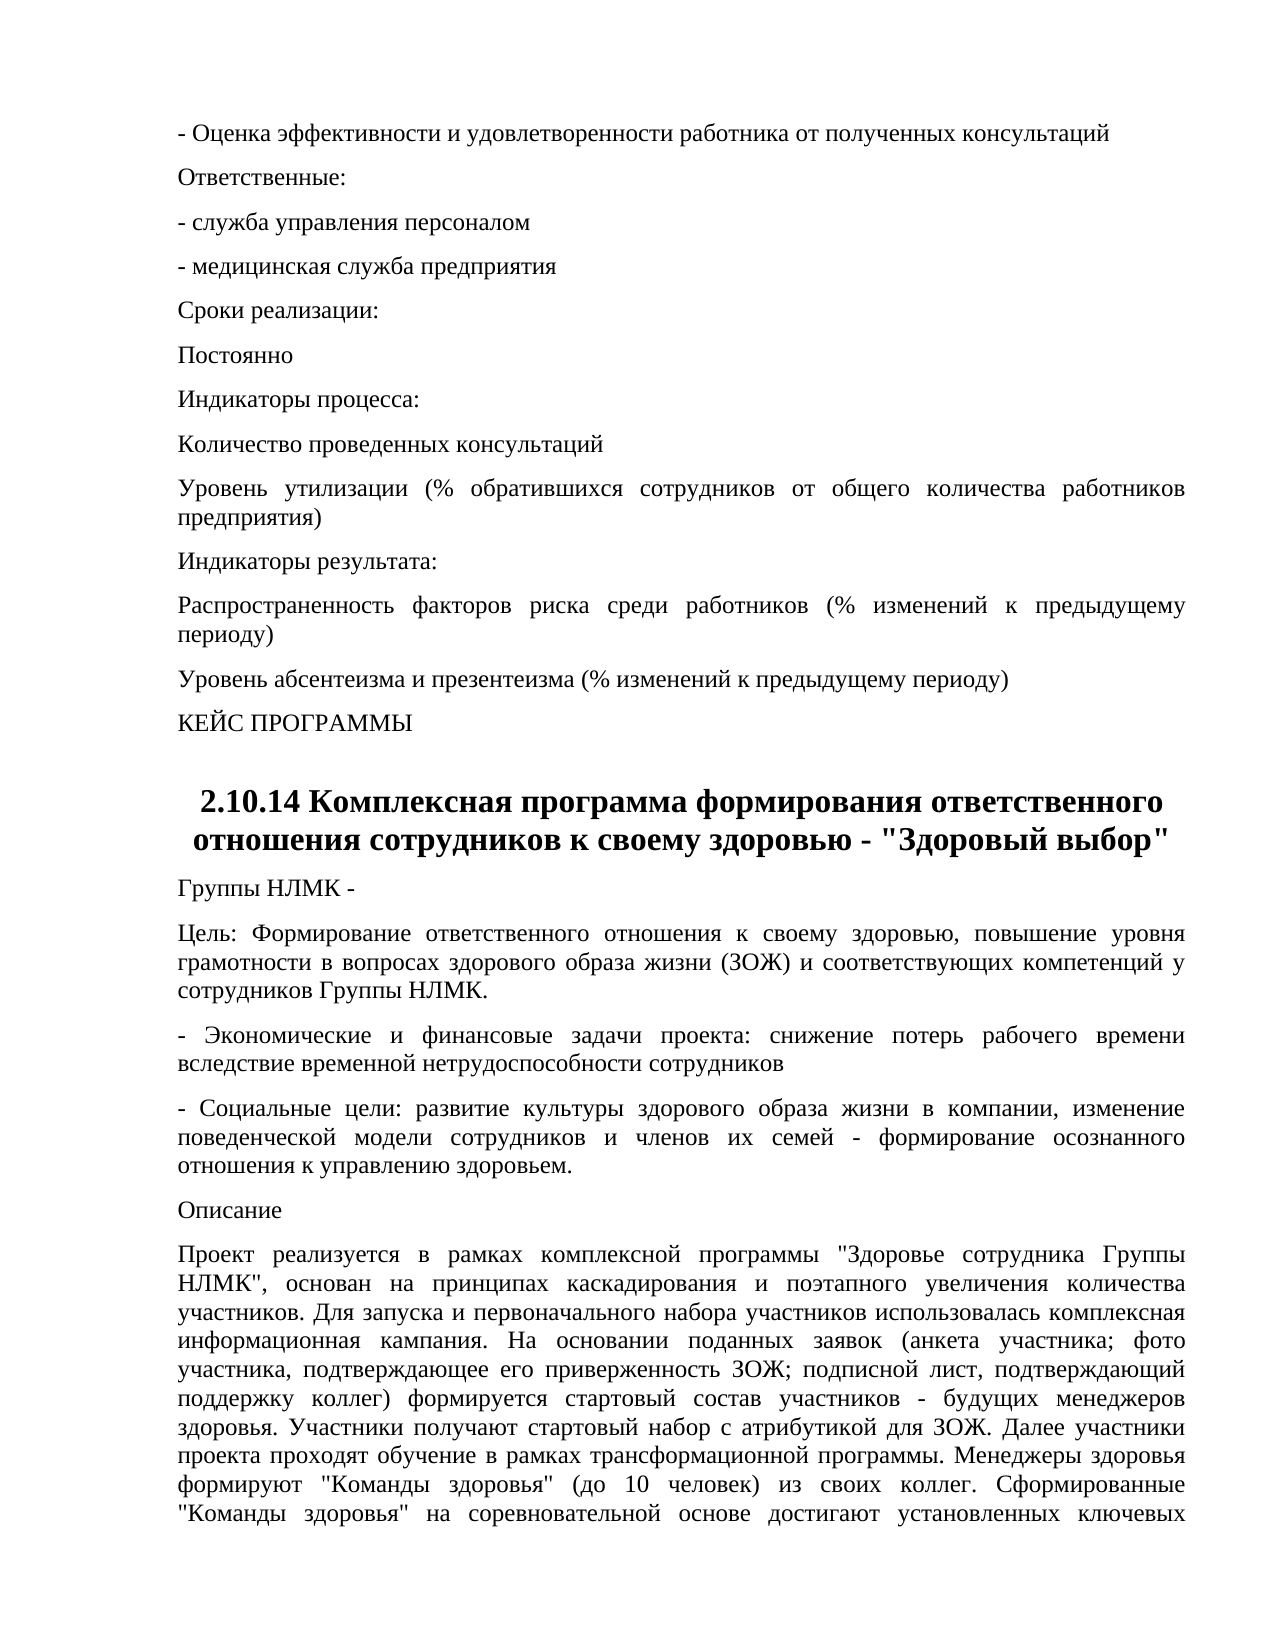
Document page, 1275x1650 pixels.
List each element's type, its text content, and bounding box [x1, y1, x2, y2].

text - Экономические и финансовые задачи проекта: снижение потерь рабочего времени вследствие временной нетрудоспособности сотрудников [177, 1020, 1186, 1077]
text Уровень утилизации (% обратившихся сотрудников от общего количества работников предприятия) [177, 473, 1186, 531]
text Описание [177, 1195, 1186, 1223]
text Сроки реализации: [177, 296, 1186, 324]
text - Оценка эффективности и удовлетворенности работника от полученных консультаций [177, 118, 1186, 147]
text Группы НЛМК - [177, 873, 1186, 902]
text - Социальные цели: развитие культуры здорового образа жизни в компании, изменение поведенческой модели сотрудников и членов их семей - формирование осознанного отношения к управлению здоровьем. [177, 1093, 1186, 1179]
text КЕЙС ПРОГРАММЫ [177, 708, 1186, 737]
text Распространенность факторов риска среди работников (% изменений к предыдущему периоду) [177, 591, 1186, 648]
text Индикаторы результата: [177, 546, 1186, 575]
text - медицинская служба предприятия [177, 251, 1186, 280]
text Уровень абсентеизма и презентеизма (% изменений к предыдущему периоду) [177, 664, 1186, 692]
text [177, 1239, 1186, 1527]
text Количество проведенных консультаций [177, 429, 1186, 457]
text Ответственные: [177, 162, 1186, 191]
text - служба управления персоналом [177, 207, 1186, 236]
text Индикаторы процесса: [177, 384, 1186, 413]
text Цель: Формирование ответственного отношения к своему здоровью, повышение уровня грамотности в вопросах здорового образа жизни (ЗОЖ) и соответствующих компетенций у сотрудников Группы НЛМК. [177, 918, 1186, 1004]
text 2.10.14 Комплексная программа формирования ответственного отношения сотрудников к своему здоровью - "Здоровый выбор" [177, 781, 1186, 858]
text Постоянно [177, 340, 1186, 369]
